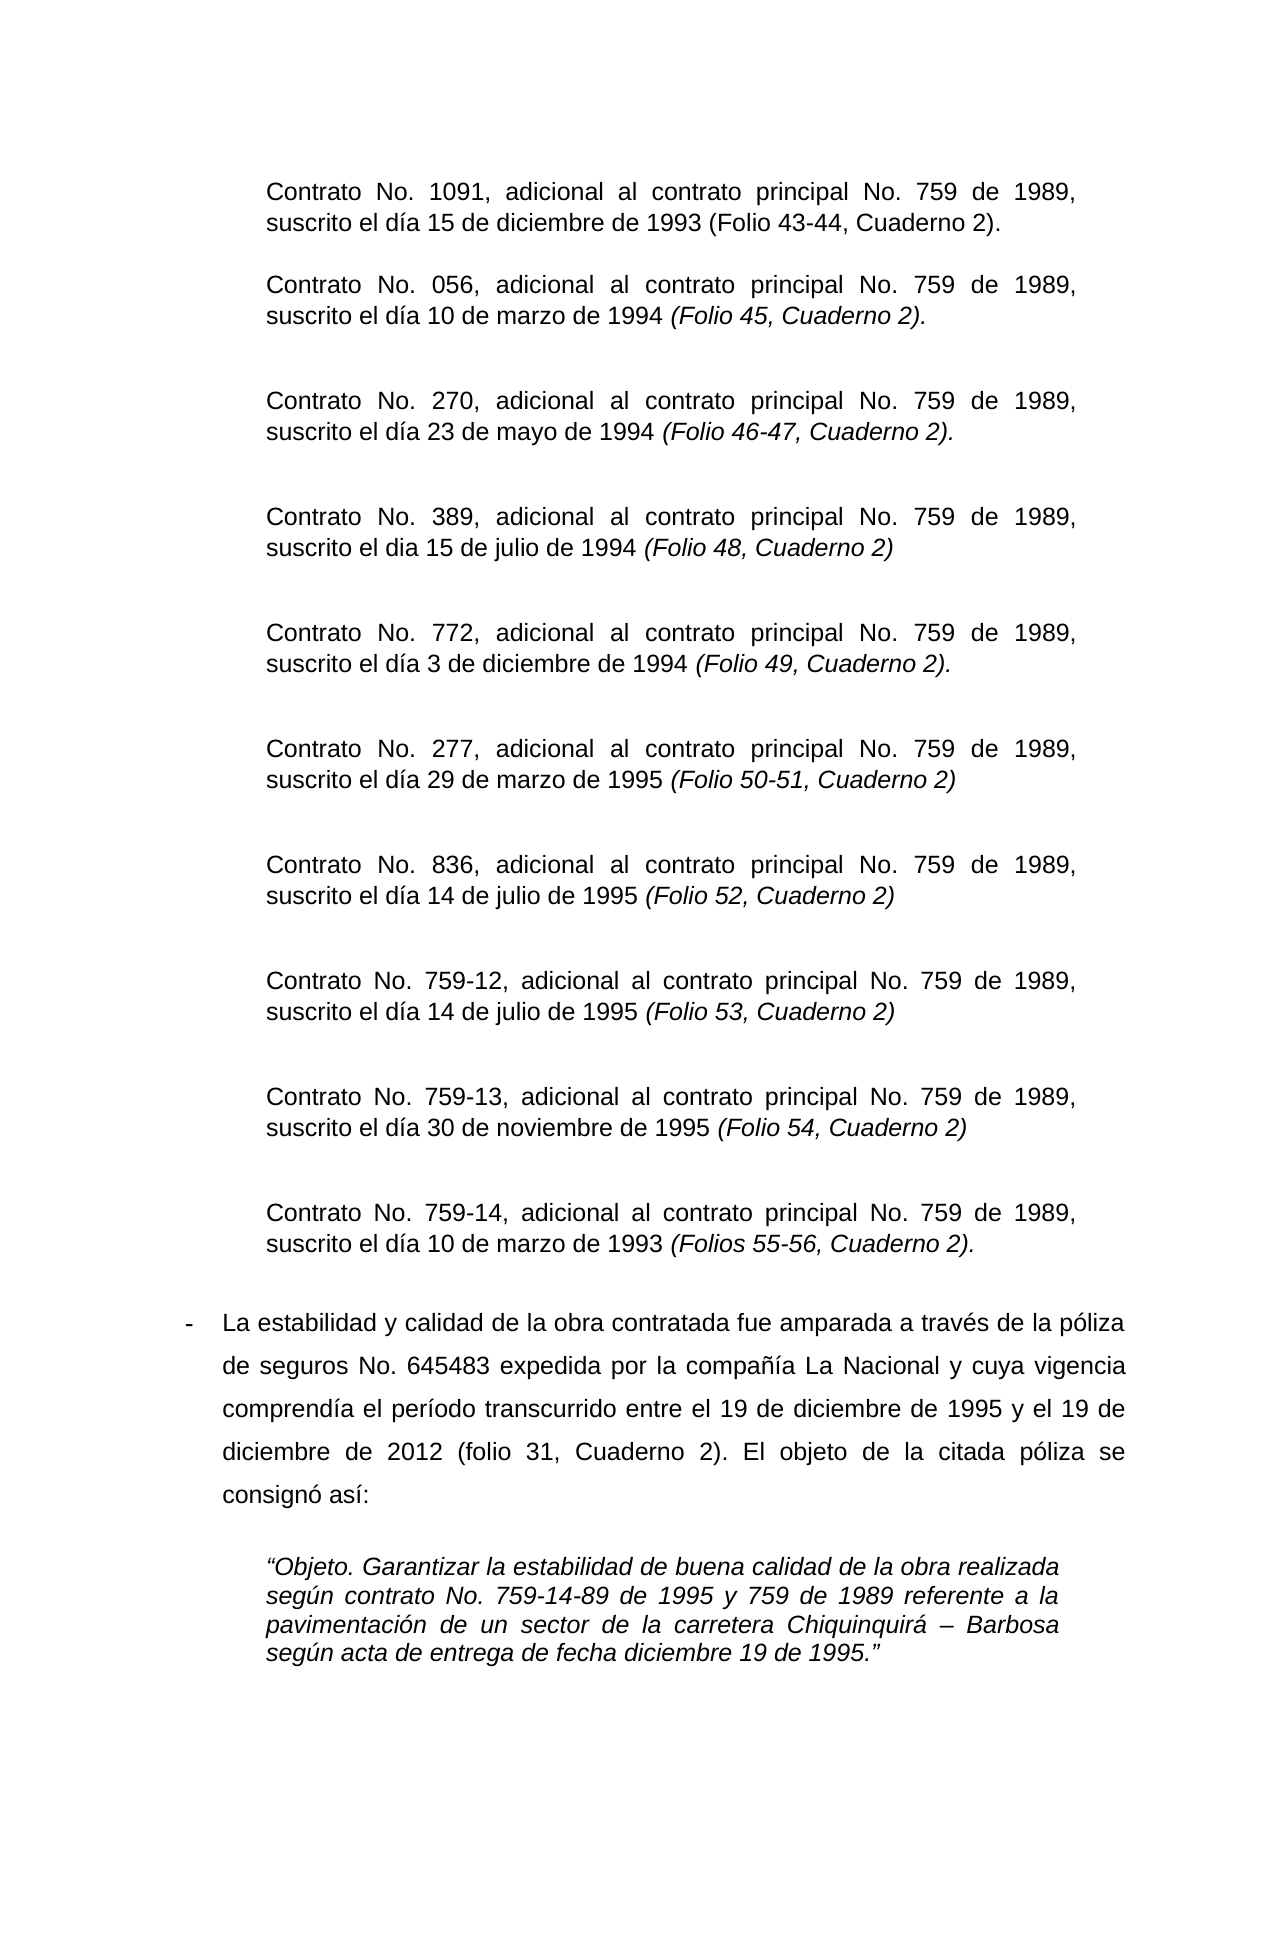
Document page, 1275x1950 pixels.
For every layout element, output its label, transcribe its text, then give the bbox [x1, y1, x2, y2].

list Contrato No. 389, adicional al contrato principal No. 759 de 1989, suscrito el dia 15 de julio de 1994 (Folio 48, Cuaderno 2) [266, 502, 1078, 562]
list Contrato No. 759-12, adicional al contrato principal No. 759 de 1989, suscrito el día 14 de julio de 1995 (Folio 53, Cuaderno 2) [266, 966, 1078, 1026]
list Contrato No. 836, adicional al contrato principal No. 759 de 1989, suscrito el día 14 de julio de 1995 (Folio 52, Cuaderno 2) [266, 850, 1078, 910]
list Contrato No. 759-14, adicional al contrato principal No. 759 de 1989, suscrito el día 10 de marzo de 1993 (Folios 55-56, Cuaderno 2). [266, 1198, 1078, 1258]
list La estabilidad y calidad de la obra contratada fue amparada a través de la póliza de seguros No. 645483 expedida por la compañía La Nacional y cuya vigencia comprendía el período transcurrido entre el 19 de diciembre de 1995 y el 19 de diciembre de 2012 (folio 31, Cuaderno 2). El objeto de la citada póliza se consignó así: [185, 1308, 1127, 1509]
list Contrato No. 772, adicional al contrato principal No. 759 de 1989, suscrito el día 3 de diciembre de 1994 (Folio 49, Cuaderno 2). [266, 618, 1078, 678]
list Contrato No. 277, adicional al contrato principal No. 759 de 1989, suscrito el día 29 de marzo de 1995 (Folio 50-51, Cuaderno 2) [266, 734, 1078, 794]
list Contrato No. 759-13, adicional al contrato principal No. 759 de 1989, suscrito el día 30 de noviembre de 1995 (Folio 54, Cuaderno 2) [266, 1082, 1078, 1142]
list Contrato No. 1091, adicional al contrato principal No. 759 de 1989, suscrito el día 15 de diciembre de 1993 (Folio 43-44, Cuaderno 2). [266, 177, 1078, 237]
list Contrato No. 056, adicional al contrato principal No. 759 de 1989, suscrito el día 10 de marzo de 1994 (Folio 45, Cuaderno 2). [266, 270, 1078, 330]
list Contrato No. 270, adicional al contrato principal No. 759 de 1989, suscrito el día 23 de mayo de 1994 (Folio 46-47, Cuaderno 2). [266, 386, 1078, 446]
text “Objeto. Garantizar la estabilidad de buena calidad de la obra realizada según contrato No. 759-14-89 de 1995 y 759 de 1989 referente a la pavimentación de un sector de la carretera Chiquinquirá – Barbosa según acta de entrega de fecha diciembre 19 de 1995.” [266, 1552, 1063, 1667]
